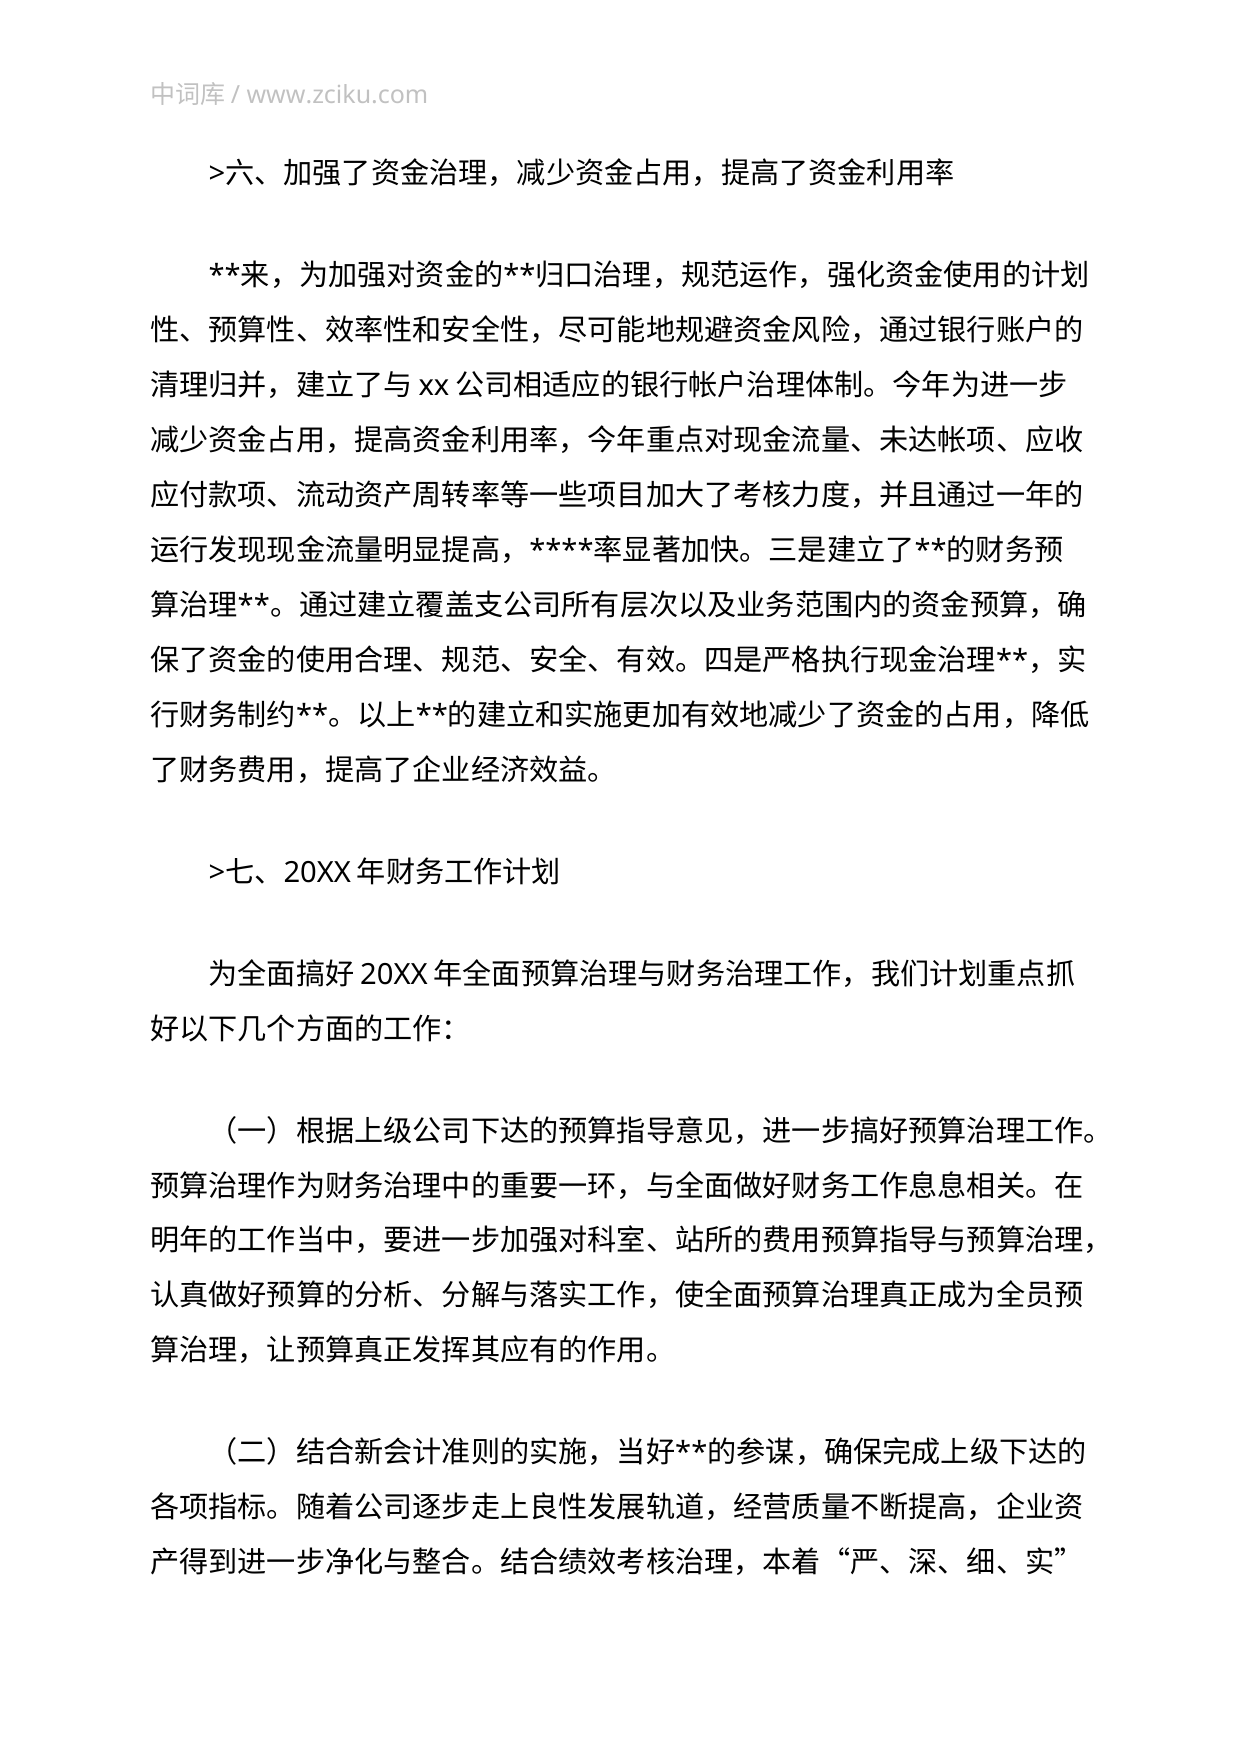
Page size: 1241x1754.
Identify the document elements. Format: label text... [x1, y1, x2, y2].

text >六、加强了资金治理，减少资金占用，提高了资金利用率 [150, 150, 1090, 192]
text **来，为加强对资金的**归口治理，规范运作，强化资金使用的计划性、预算性、效率性和安全性，尽可能地规避资金风险，通过银行账户的清理归并，建立了与xx公司相适应的银行帐户治理体制。今年为进一步减少资金占用，提高资金利用率，今年重点对现金流量、未达帐项、应收应付款项、流动资产周转率等一些项目加大了考核力度，并且通过一年的运行发现现金流量明显提高，****率显著加快。三是建立了**的财务预算治理**。通过建立覆盖支公司所有层次以及业务范围内的资金预算，确保了资金的使用合理、规范、安全、有效。四是严格执行现金治理**，实行财务制约**。以上**的建立和实施更加有效地减少了资金的占用，降低了财务费用，提高了企业经济效益。 [150, 252, 1090, 789]
text （一）根据上级公司下达的预算指导意见，进一步搞好预算治理工作。预算治理作为财务治理中的重要一环，与全面做好财务工作息息相关。在明年的工作当中，要进一步加强对科室、站所的费用预算指导与预算治理，认真做好预算的分析、分解与落实工作，使全面预算治理真正成为全员预算治理，让预算真正发挥其应有的作用。 [150, 1107, 1090, 1369]
text >七、20XX年财务工作计划 [150, 848, 1090, 891]
text 为全面搞好20XX年全面预算治理与财务治理工作，我们计划重点抓好以下几个方面的工作： [150, 950, 1090, 1048]
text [150, 1428, 1090, 1581]
